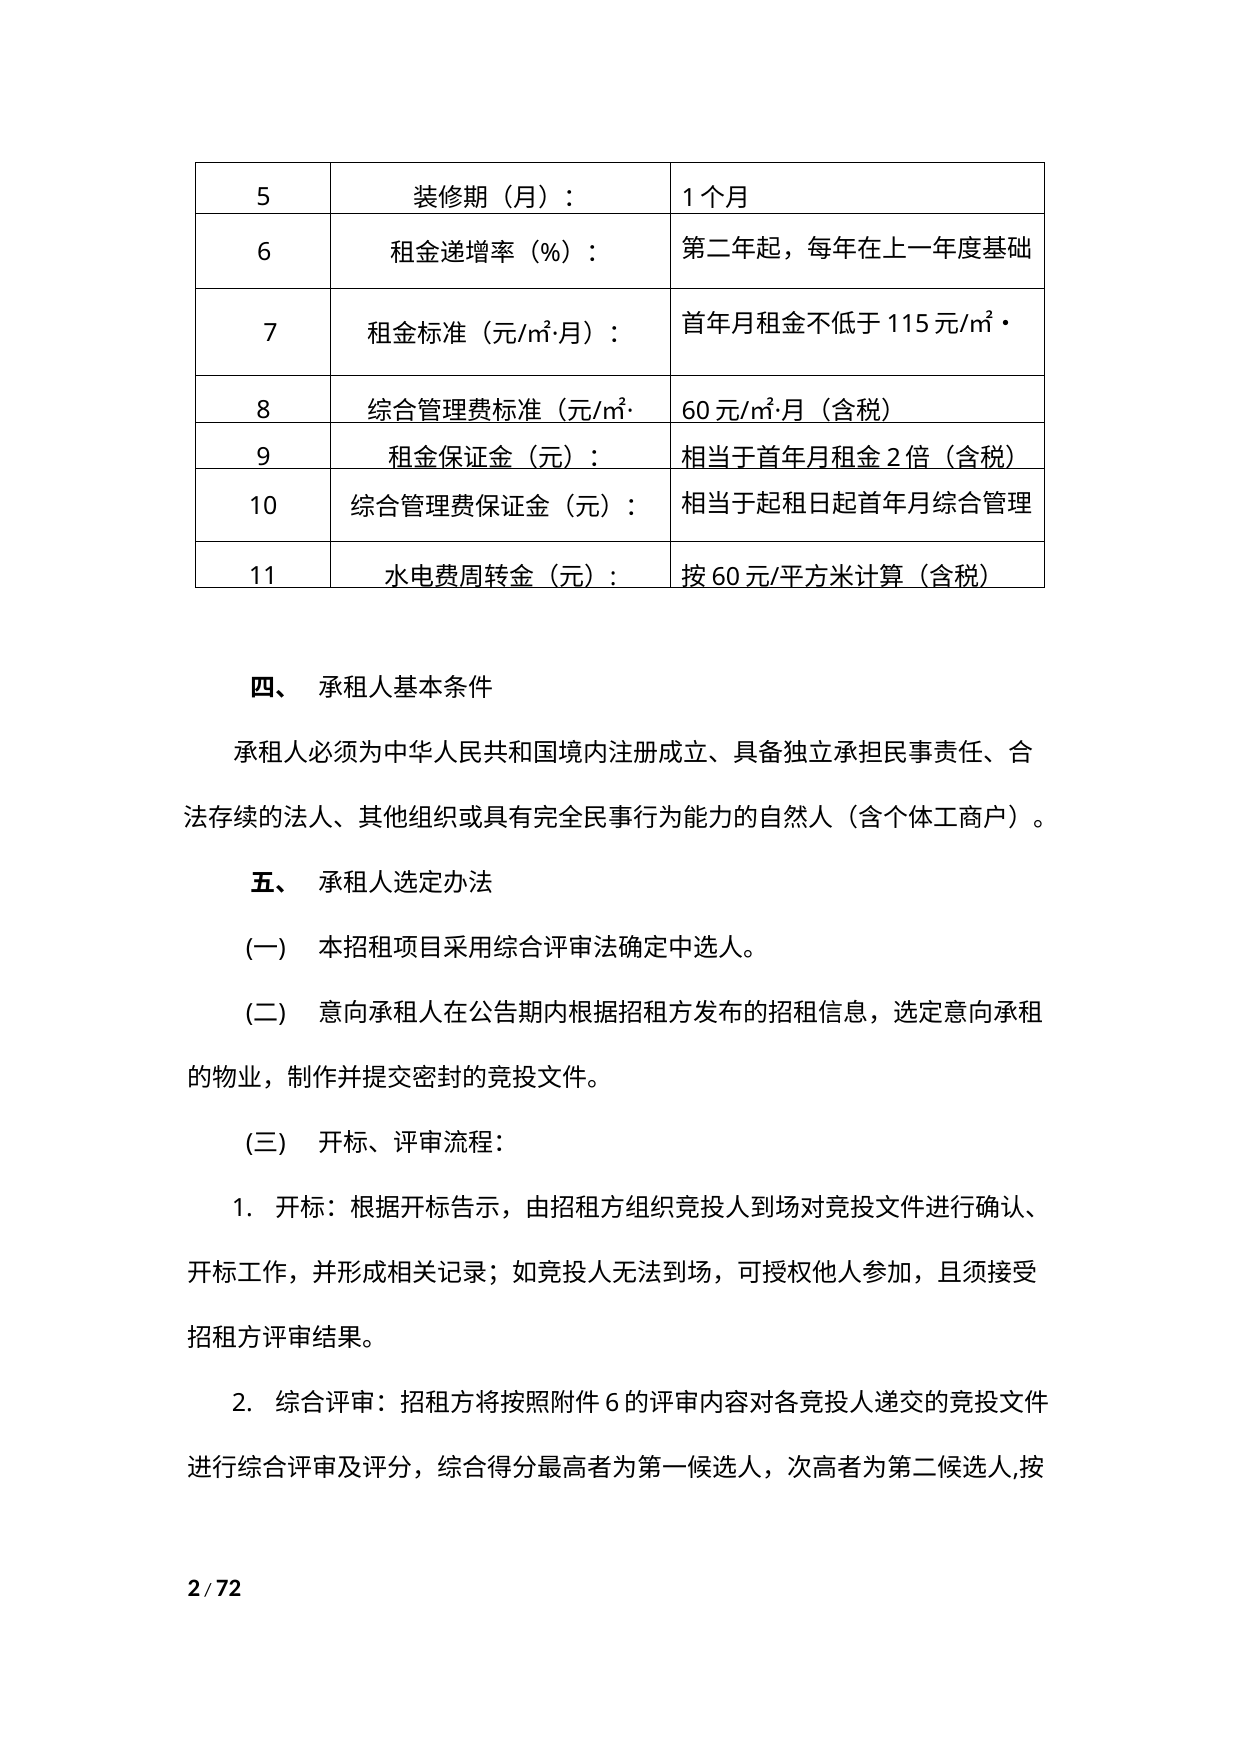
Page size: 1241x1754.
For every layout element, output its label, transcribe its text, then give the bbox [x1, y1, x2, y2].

table_cell 11 [196, 542, 330, 587]
table_cell 租金标准（元/㎡·月）： [331, 289, 670, 375]
list 开标：根据开标告示，由招租方组织竞投人到场对竞投文件进行确认、开标工作，并形成相关记录；如竞投人无法到场，可授权他人参加，且须接受招租方评审结果。 [187, 1173, 1053, 1368]
table_cell 7 [196, 289, 330, 375]
table_cell 综合管理费保证金（元）： [331, 469, 670, 541]
table_cell 9 [196, 423, 330, 468]
table_cell 10 [196, 469, 330, 541]
table_cell 按60元/平方米计算（含税） [671, 542, 1044, 587]
text 承租人必须为中华人民共和国境内注册成立、具备独立承担民事责任、合法存续的法人、其他组织或具有完全民事行为能力的自然人（含个体工商户）。 [184, 718, 1053, 848]
table_cell 租金递增率（%）： [331, 214, 670, 288]
table_cell 8 [196, 376, 330, 422]
list 本招租项目采用综合评审法确定中选人。 [187, 913, 1053, 978]
table_cell 1个月 [671, 163, 1044, 213]
table_cell 相当于起租日起首年月综合管理费2倍（含税） [671, 469, 1044, 541]
table_cell 综合管理费标准（元/㎡·月）： [331, 376, 670, 422]
table_cell 6 [196, 214, 330, 288]
table_cell 相当于首年月租金2倍（含税） [671, 423, 1044, 468]
table_cell 60元/㎡·月（含税） [671, 376, 1044, 422]
list 开标、评审流程： [187, 1108, 1053, 1173]
table_cell 5 [196, 163, 330, 213]
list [187, 1368, 1053, 1498]
table_cell 首年月租金不低于115元/㎡•月（含税） [671, 289, 1044, 375]
list 承租人基本条件 [251, 653, 1053, 718]
list 承租人选定办法 [251, 848, 1053, 913]
table_cell 装修期（月）： [331, 163, 670, 213]
table_cell 租金保证金（元）： [331, 423, 670, 468]
table_cell 第二年起，每年在上一年度基础上递增５％ [671, 214, 1044, 288]
table_cell 水电费周转金（元）: [331, 542, 670, 587]
list 意向承租人在公告期内根据招租方发布的招租信息，选定意向承租的物业，制作并提交密封的竞投文件。 [187, 978, 1053, 1108]
